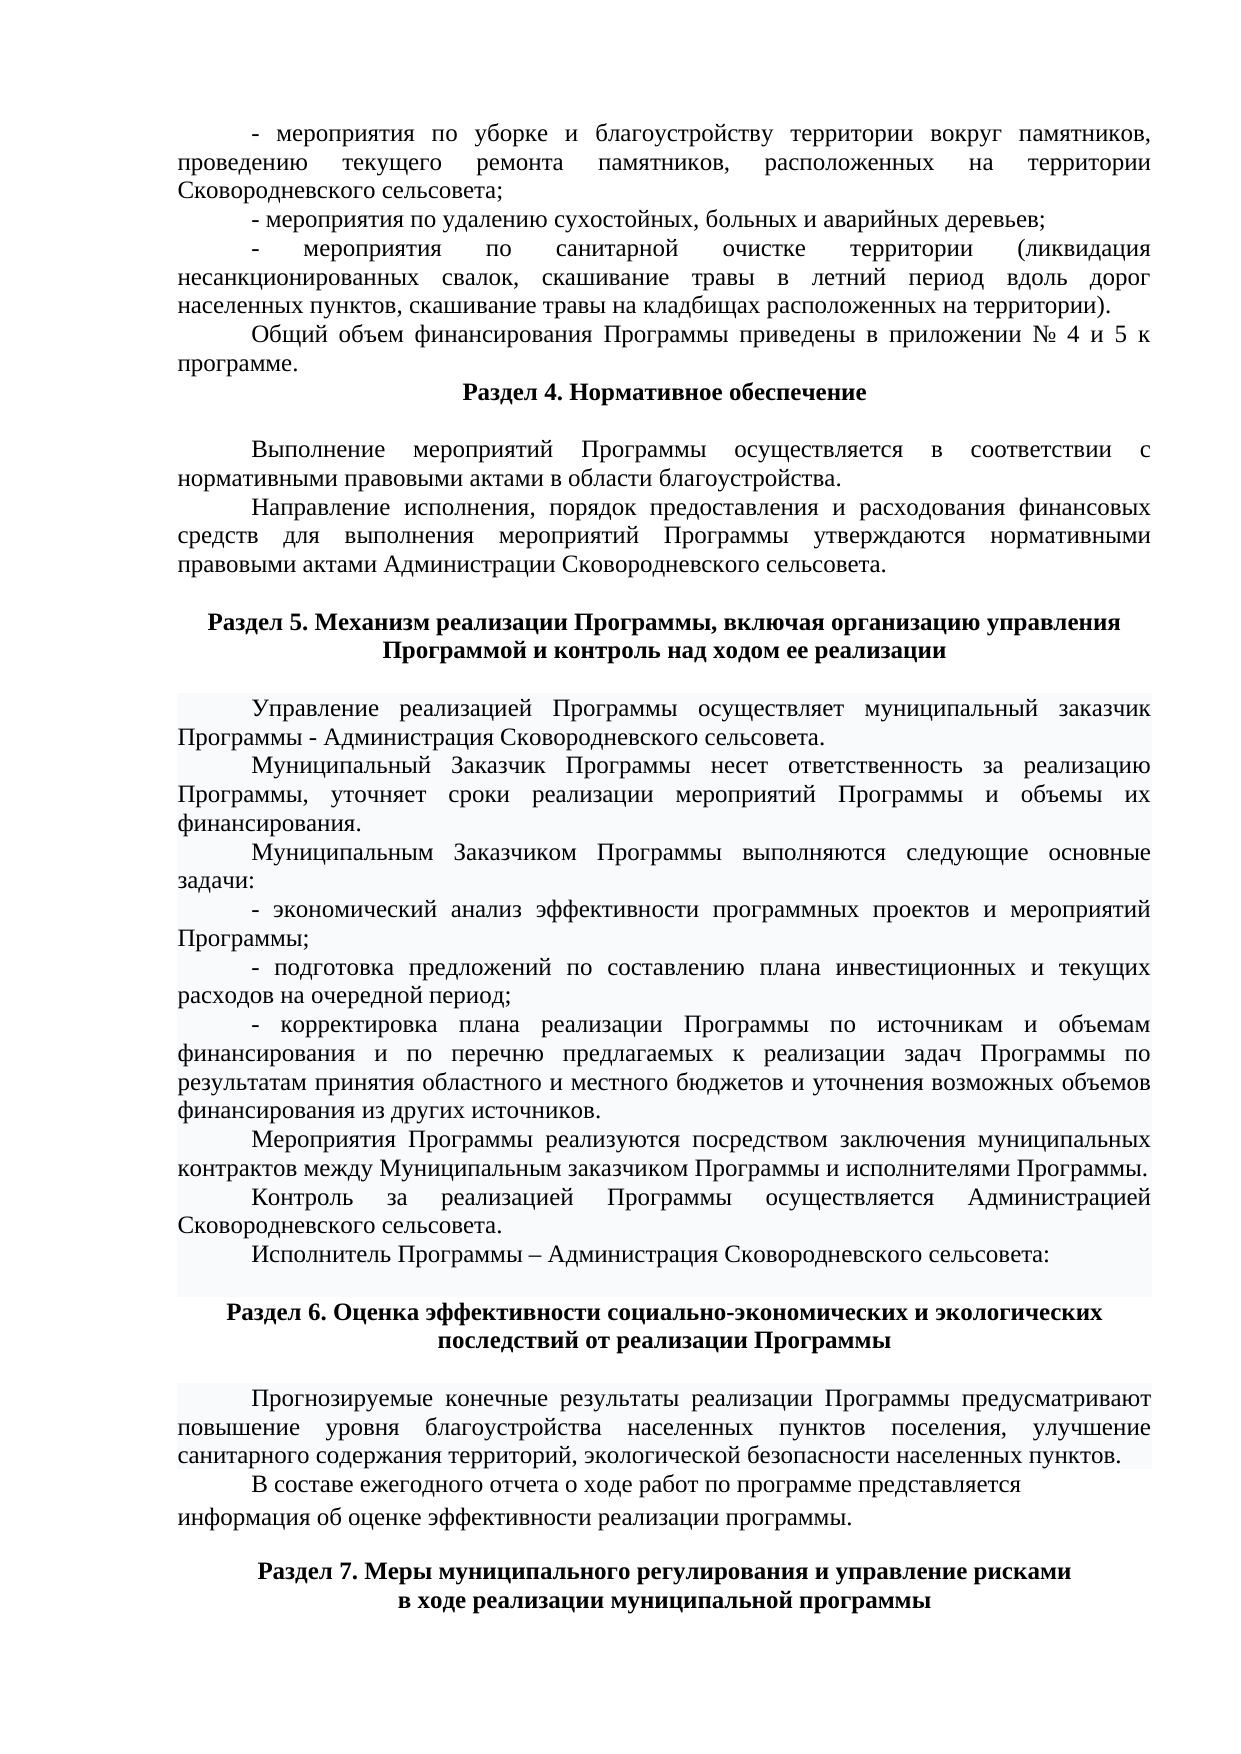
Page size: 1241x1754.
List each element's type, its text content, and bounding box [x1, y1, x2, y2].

text Муниципальным Заказчиком Программы выполняются следующие основные задачи: [177, 837, 1152, 894]
text - мероприятия по уборке и благоустройству территории вокруг памятников, проведению текущего ремонта памятников, расположенных на территории Сковородневского сельсовета; [177, 118, 1152, 204]
text - подготовка предложений по составлению плана инвестиционных и текущих расходов на очередной период; [177, 952, 1152, 1009]
list Раздел 7. Меры муниципального регулирования и управление рисками [177, 1556, 1152, 1585]
text - экономический анализ эффективности программных проектов и мероприятий Программы; [177, 894, 1152, 952]
text Направление исполнения, порядок предоставления и расходования финансовых средств для выполнения мероприятий Программы утверждаются нормативными правовыми актами Администрации Сковородневского сельсовета. [177, 492, 1152, 578]
text Управление реализацией Программы осуществляет муниципальный заказчик Программы - Администрация Сковородневского сельсовета. [177, 693, 1152, 751]
text Раздел 6. Оценка эффективности социально-экономических и экологических последствий от реализации Программы [177, 1297, 1152, 1354]
text Муниципальный Заказчик Программы несет ответственность за реализацию Программы, уточняет сроки реализации мероприятий Программы и объемы их финансирования. [177, 751, 1152, 837]
text В составе ежегодного отчета о ходе работ по программе представляется информация об оценке эффективности реализации программы. [177, 1469, 1152, 1531]
text Общий объем финансирования Программы приведены в приложении № 4 и 5 к программе. [177, 319, 1152, 377]
text Контроль за реализацией Программы осуществляется Администрацией Сковородневского сельсовета. [177, 1182, 1152, 1239]
list в ходе реализации муниципальной программы [177, 1585, 1152, 1614]
text Выполнение мероприятий Программы осуществляется в соответствии с нормативными правовыми актами в области благоустройства. [177, 434, 1152, 492]
text - мероприятия по удалению сухостойных, больных и аварийных деревьев; [177, 204, 1152, 233]
text Раздел 5. Механизм реализации Программы, включая организацию управления Программой и контроль над ходом ее реализации [177, 607, 1152, 664]
text Прогнозируемые конечные результаты реализации Программы предусматривают повышение уровня благоустройства населенных пунктов поселения, улучшение санитарного содержания территорий, экологической безопасности населенных пунктов. [177, 1383, 1152, 1469]
text Исполнитель Программы – Администрация Сковородневского сельсовета: [177, 1239, 1152, 1268]
text - корректировка плана реализации Программы по источникам и объемам финансирования и по перечню предлагаемых к реализации задач Программы по результатам принятия областного и местного бюджетов и уточнения возможных объемов финансирования из других источников. [177, 1009, 1152, 1124]
text - мероприятия по санитарной очистке территории (ликвидация несанкционированных свалок, скашивание травы в летний период вдоль дорог населенных пунктов, скашивание травы на кладбищах расположенных на территории). [177, 233, 1152, 319]
text Раздел 4. Нормативное обеспечение [177, 377, 1152, 406]
text Мероприятия Программы реализуются посредством заключения муниципальных контрактов между Муниципальным заказчиком Программы и исполнителями Программы. [177, 1124, 1152, 1182]
